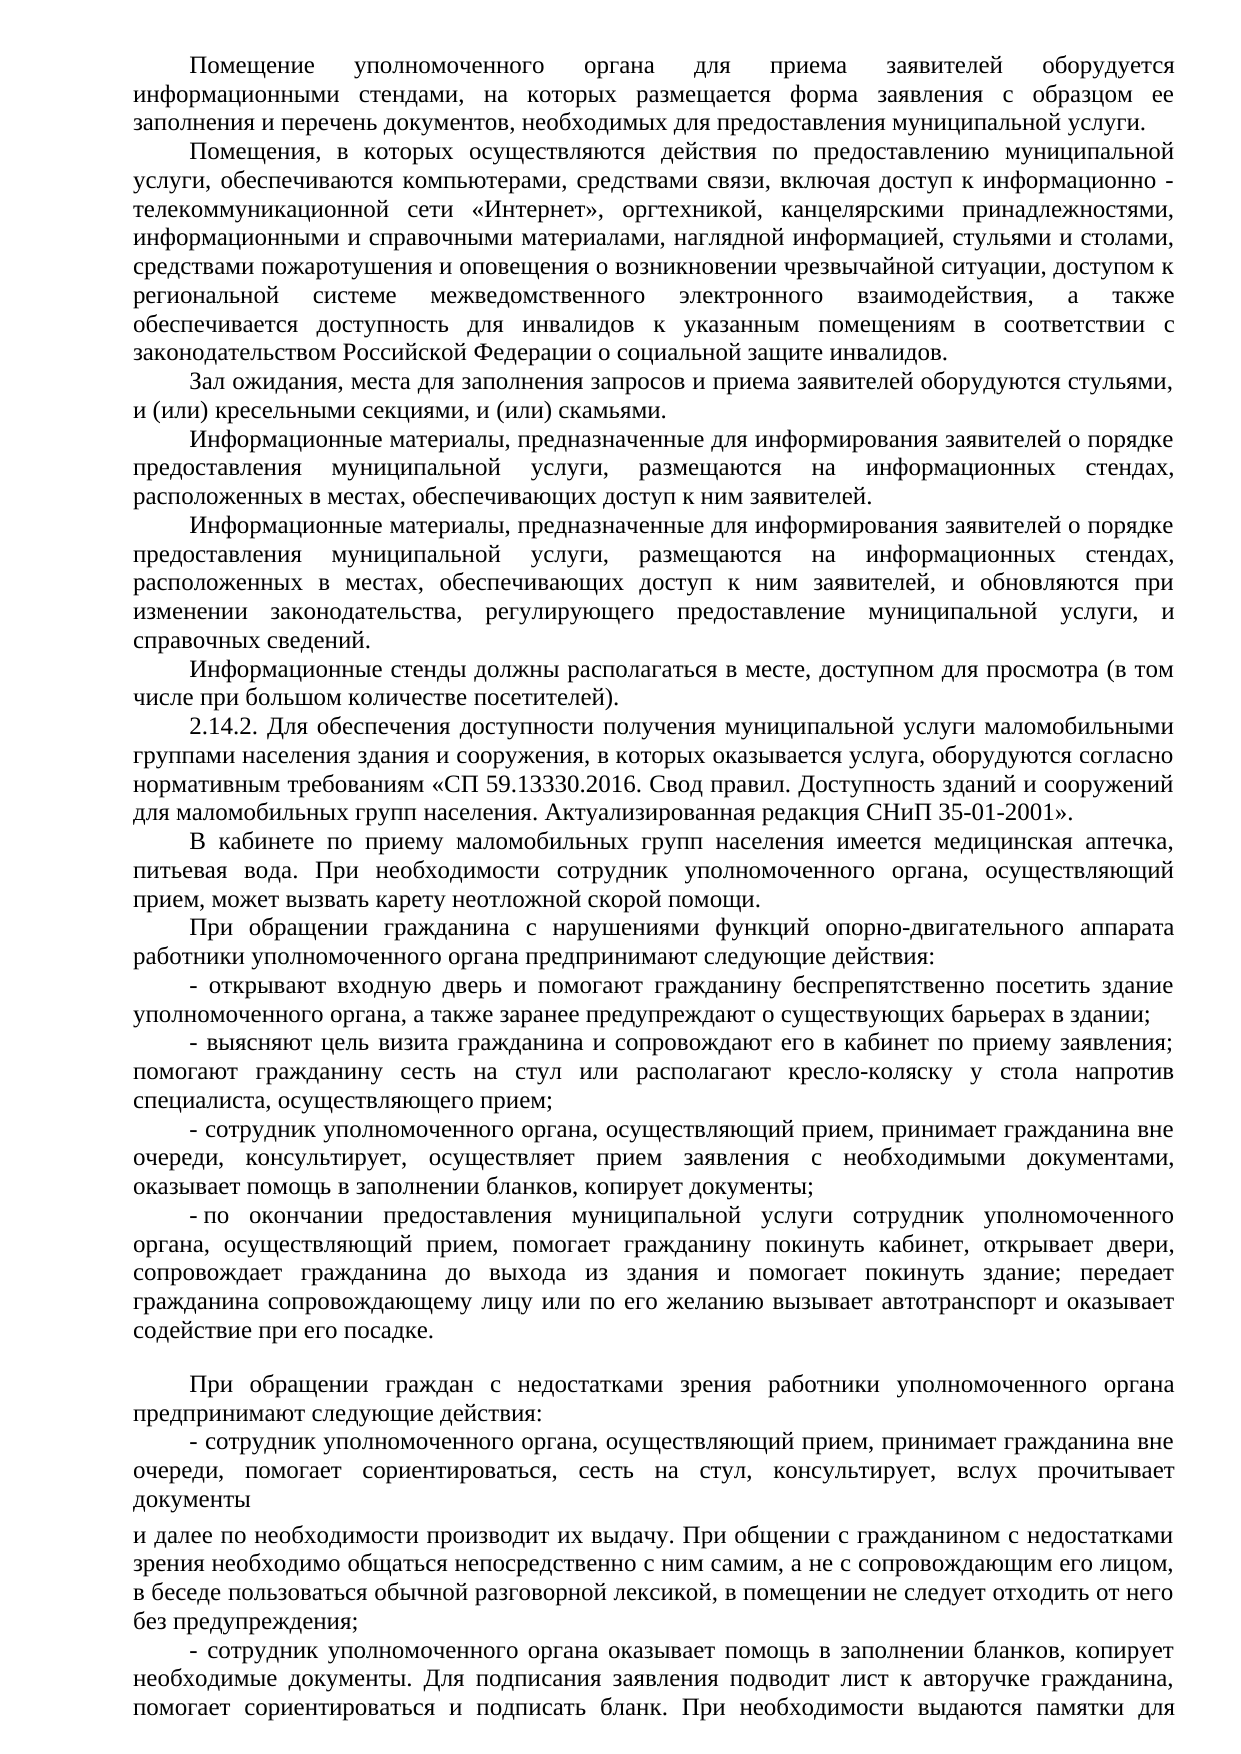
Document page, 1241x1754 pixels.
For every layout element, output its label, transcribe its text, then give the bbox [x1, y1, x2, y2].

list по окончании предоставления муниципальной услуги сотрудник уполномоченного органа, осуществляющий прием, помогает гражданину покинуть кабинет, открывает двери, сопровождает гражданина до выхода из здания и помогает покинуть здание; передает гражданина сопровождающему лицу или по его желанию вызывает автотранспорт и оказывает содействие при его посадке. [133, 1200, 1175, 1344]
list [133, 1635, 1174, 1721]
text Зал ожидания, места для заполнения запросов и приема заявителей оборудуются стульями, и (или) кресельными секциями, и (или) скамьями. [133, 366, 1174, 424]
text Информационные материалы, предназначенные для информирования заявителей о порядке предоставления муниципальной услуги, размещаются на информационных стендах, расположенных в местах, обеспечивающих доступ к ним заявителей, и обновляются при изменении законодательства, регулирующего предоставление муниципальной услуги, и справочных сведений. [133, 510, 1174, 654]
text Помещения, в которых осуществляются действия по предоставлению муниципальной услуги, обеспечиваются компьютерами, средствами связи, включая доступ к информационно - телекоммуникационной сети «Интернет», оргтехникой, канцелярскими принадлежностями, информационными и справочными материалами, наглядной информацией, стульями и столами, средствами пожаротушения и оповещения о возникновении чрезвычайной ситуации, доступом к региональной системе межведомственного электронного взаимодействия, а также обеспечивается доступность для инвалидов к указанным помещениям в соответствии с законодательством Российской Федерации о социальной защите инвалидов. [133, 136, 1174, 366]
list открывают входную дверь и помогают гражданину беспрепятственно посетить здание уполномоченного органа, а также заранее предупреждают о существующих барьерах в здании; [133, 970, 1174, 1027]
list Для обеспечения доступности получения муниципальной услуги маломобильными группами населения здания и сооружения, в которых оказывается услуга, оборудуются согласно нормативным требованиям «СП 59.13330.2016. Свод правил. Доступность зданий и сооружений для маломобильных групп населения. Актуализированная редакция СНиП 35-01-2001». [133, 711, 1174, 826]
list выясняют цель визита гражданина и сопровождают его в кабинет по приему заявления; помогают гражданину сесть на стул или располагают кресло-коляску у стола напротив специалиста, осуществляющего прием; [133, 1027, 1174, 1114]
text и далее по необходимости производит их выдачу. При общении с гражданином с недостатками зрения необходимо общаться непосредственно с ним самим, а не с сопровождающим его лицом, в беседе пользоваться обычной разговорной лексикой, в помещении не следует отходить от него без предупреждения; [133, 1520, 1174, 1635]
text При обращении граждан с недостатками зрения работники уполномоченного органа предпринимают следующие действия: [133, 1369, 1174, 1426]
text При обращении гражданина с нарушениями функций опорно-двигательного аппарата работники уполномоченного органа предпринимают следующие действия: [133, 912, 1174, 970]
list сотрудник уполномоченного органа, осуществляющий прием, принимает гражданина вне очереди, консультирует, осуществляет прием заявления с необходимыми документами, оказывает помощь в заполнении бланков, копирует документы; [133, 1114, 1174, 1200]
text Помещение уполномоченного органа для приема заявителей оборудуется информационными стендами, на которых размещается форма заявления с образцом ее заполнения и перечень документов, необходимых для предоставления муниципальной услуги. [133, 50, 1174, 136]
text В кабинете по приему маломобильных групп населения имеется медицинская аптечка, питьевая вода. При необходимости сотрудник уполномоченного органа, осуществляющий прием, может вызвать карету неотложной скорой помощи. [133, 826, 1174, 912]
list сотрудник уполномоченного органа, осуществляющий прием, принимает гражданина вне очереди, помогает сориентироваться, сесть на стул, консультирует, вслух прочитывает документы [133, 1426, 1174, 1513]
text Информационные стенды должны располагаться в месте, доступном для просмотра (в том числе при большом количестве посетителей). [133, 654, 1174, 711]
text Информационные материалы, предназначенные для информирования заявителей о порядке предоставления муниципальной услуги, размещаются на информационных стендах, расположенных в местах, обеспечивающих доступ к ним заявителей. [133, 424, 1174, 510]
